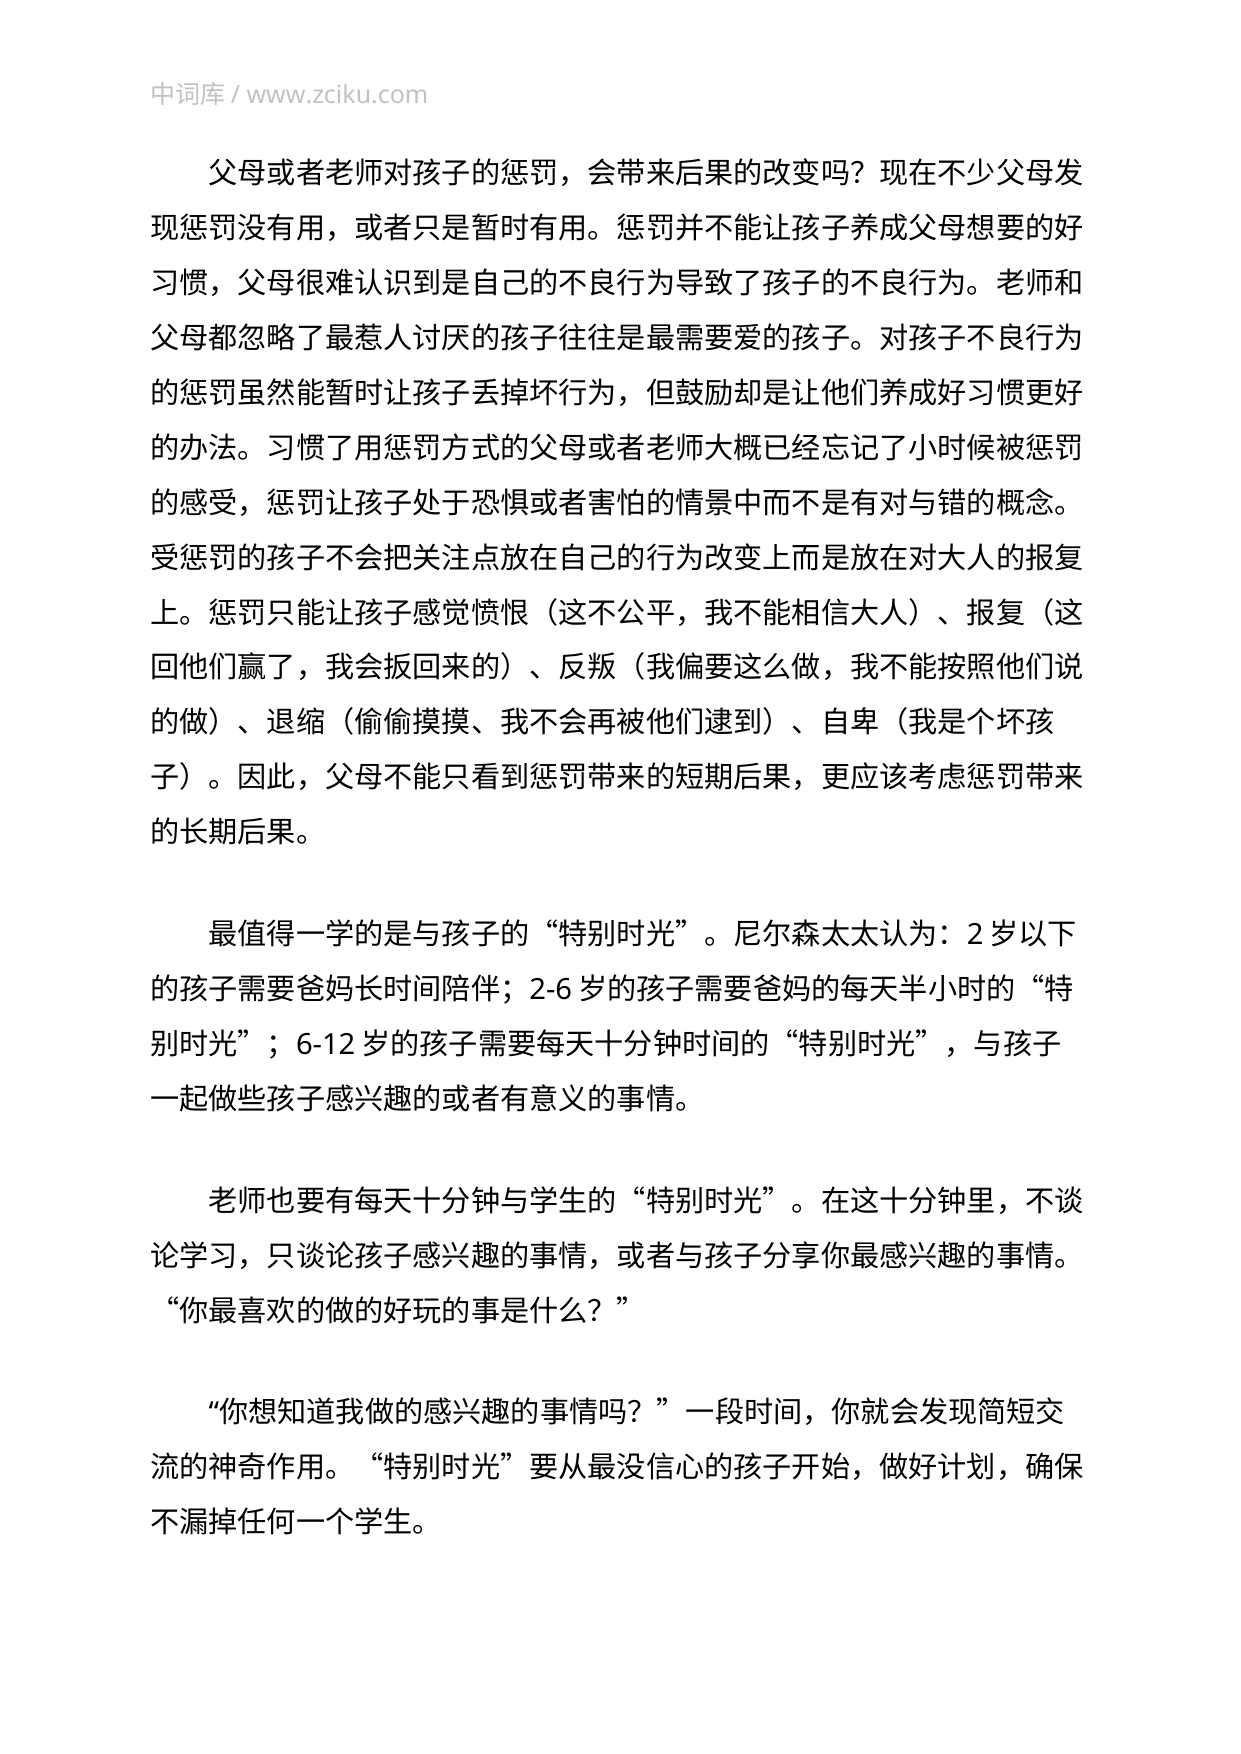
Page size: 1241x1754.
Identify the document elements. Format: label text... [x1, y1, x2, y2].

text “你想知道我做的感兴趣的事情吗？”一段时间，你就会发现简短交流的神奇作用。“特别时光”要从最没信心的孩子开始，做好计划，确保不漏掉任何一个学生。 [150, 1389, 1090, 1541]
text 老师也要有每天十分钟与学生的“特别时光”。在这十分钟里，不谈论学习，只谈论孩子感兴趣的事情，或者与孩子分享你最感兴趣的事情。“你最喜欢的做的好玩的事是什么？” [150, 1177, 1090, 1329]
text 最值得一学的是与孩子的“特别时光”。尼尔森太太认为：2岁以下的孩子需要爸妈长时间陪伴；2-6岁的孩子需要爸妈的每天半小时的“特别时光”；6-12岁的孩子需要每天十分钟时间的“特别时光”，与孩子一起做些孩子感兴趣的或者有意义的事情。 [150, 911, 1090, 1118]
text 父母或者老师对孩子的惩罚，会带来后果的改变吗？现在不少父母发现惩罚没有用，或者只是暂时有用。惩罚并不能让孩子养成父母想要的好习惯，父母很难认识到是自己的不良行为导致了孩子的不良行为。老师和父母都忽略了最惹人讨厌的孩子往往是最需要爱的孩子。对孩子不良行为的惩罚虽然能暂时让孩子丢掉坏行为，但鼓励却是让他们养成好习惯更好的办法。习惯了用惩罚方式的父母或者老师大概已经忘记了小时候被惩罚的感受，惩罚让孩子处于恐惧或者害怕的情景中而不是有对与错的概念。受惩罚的孩子不会把关注点放在自己的行为改变上而是放在对大人的报复上。惩罚只能让孩子感觉愤恨（这不公平，我不能相信大人）、报复（这回他们赢了，我会扳回来的）、反叛（我偏要这么做，我不能按照他们说的做）、退缩（偷偷摸摸、我不会再被他们逮到）、自卑（我是个坏孩子）。因此，父母不能只看到惩罚带来的短期后果，更应该考虑惩罚带来的长期后果。 [150, 150, 1090, 851]
